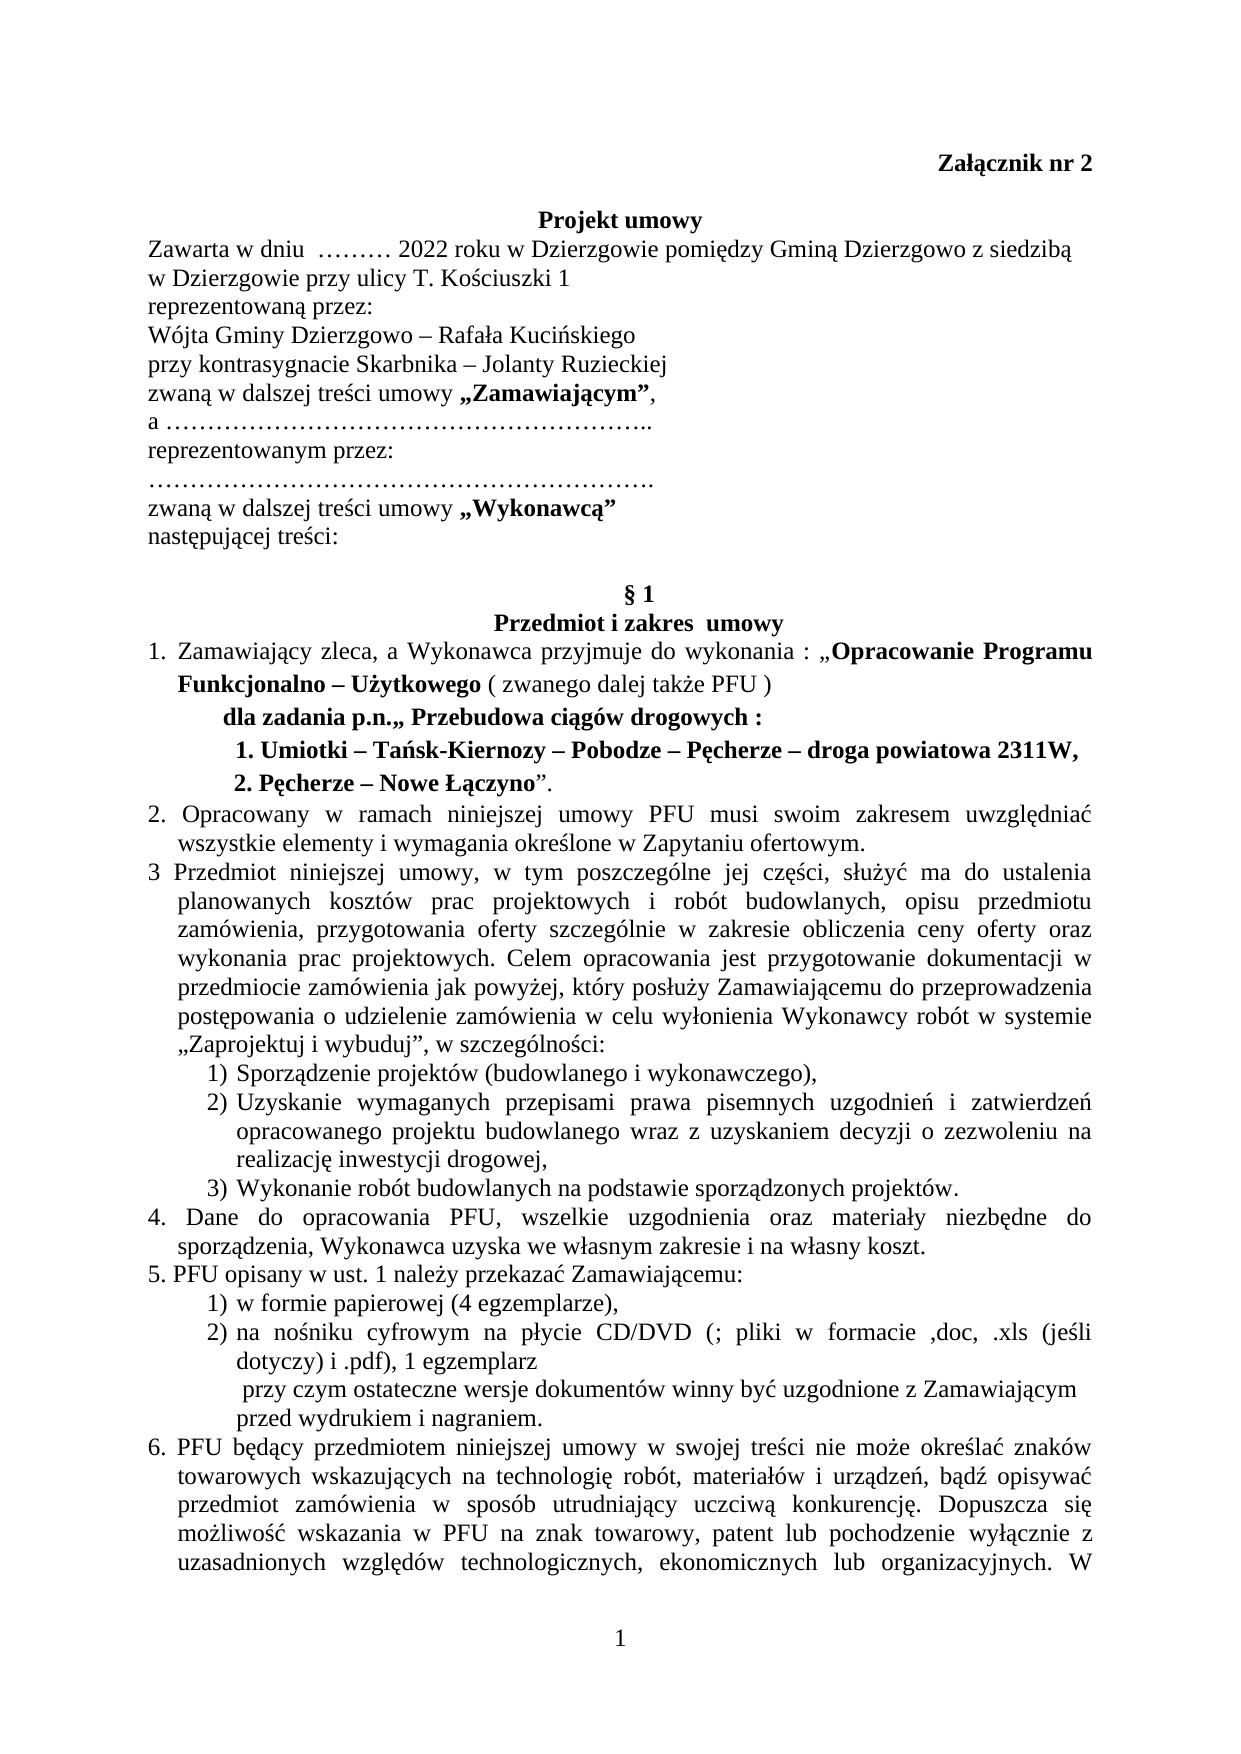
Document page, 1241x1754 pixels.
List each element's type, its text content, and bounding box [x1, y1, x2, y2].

text reprezentowanym przez: [148, 435, 1093, 464]
text dla zadania p.n.„ Przebudowa ciągów drogowych : [223, 702, 1093, 731]
text Załącznik nr 2 [148, 148, 1093, 176]
text 1. Umiotki – Tańsk-Kiernozy – Pobodze – Pęcherze – droga powiatowa 2311W, [148, 735, 1093, 764]
text przy kontrasygnacie Skarbnika – Jolanty Ruzieckiej [148, 349, 1093, 378]
text 5. PFU opisany w ust. 1 należy przekazać Zamawiającemu: [148, 1259, 1093, 1288]
text 2. Opracowany w ramach niniejszej umowy PFU musi swoim zakresem uwzględniać wszystkie elementy i wymagania określone w Zapytaniu ofertowym. [148, 799, 1093, 857]
text 3 Przedmiot niniejszej umowy, w tym poszczególne jej części, służyć ma do ustalenia planowanych kosztów prac projektowych i robót budowlanych, opisu przedmiotu zamówienia, przygotowania oferty szczególnie w zakresie obliczenia ceny oferty oraz wykonania prac projektowych. Celem opracowania jest przygotowanie dokumentacji w przedmiocie zamówienia jak powyżej, który posłuży Zamawiającemu do przeprowadzenia postępowania o udzielenie zamówienia w celu wyłonienia Wykonawcy robót w systemie „Zaprojektuj i wybuduj”, w szczególności: [148, 857, 1093, 1058]
text 4. Dane do opracowania PFU, wszelkie uzgodnienia oraz materiały niezbędne do sporządzenia, Wykonawca uzyska we własnym zakresie i na własny koszt. [148, 1202, 1093, 1259]
list na nośniku cyfrowym na płycie CD/DVD (; pliki w formacie ,doc, .xls (jeśli dotyczy) i .pdf), 1 egzemplarz [207, 1317, 1093, 1374]
list Wykonanie robót budowlanych na podstawie sporządzonych projektów. [207, 1173, 1093, 1202]
text reprezentowaną przez: [148, 291, 1093, 320]
text a ………………………………………………….. [148, 406, 1093, 435]
text Zawarta w dniu ……… 2022 roku w Dzierzgowie pomiędzy Gminą Dzierzgowo z siedzibą w Dzierzgowie przy ulicy T. Kościuszki 1 [148, 234, 1093, 291]
text Wójta Gminy Dzierzgowo – Rafała Kucińskiego [148, 320, 1093, 349]
list Uzyskanie wymaganych przepisami prawa pisemnych uzgodnień i zatwierdzeń opracowanego projektu budowlanego wraz z uzyskaniem decyzji o zezwoleniu na realizację inwestycji drogowej, [207, 1087, 1093, 1173]
list Zamawiający zleca, a Wykonawca przyjmuje do wykonania : „Opracowanie Programu Funkcjonalno – Użytkowego ( zwanego dalej także PFU ) [148, 636, 1093, 698]
text Przedmiot i zakres umowy [185, 608, 1093, 636]
text ……………………………………………………. [148, 464, 1093, 493]
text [148, 1432, 1093, 1576]
text zwaną w dalszej treści umowy „Zamawiającym”, [148, 378, 1093, 406]
text następującej treści: [148, 521, 1093, 550]
list Sporządzenie projektów (budowlanego i wykonawczego), [207, 1058, 1093, 1087]
text przy czym ostateczne wersje dokumentów winny być uzgodnione z Zamawiającym przed wydrukiem i nagraniem. [192, 1374, 1093, 1432]
text Projekt umowy [148, 205, 1093, 234]
text § 1 [185, 579, 1093, 608]
list w formie papierowej (4 egzemplarze), [207, 1288, 1093, 1317]
text zwaną w dalszej treści umowy „Wykonawcą” [148, 493, 1093, 521]
text 2. Pęcherze – Nowe Łączyno”. [215, 768, 1093, 797]
